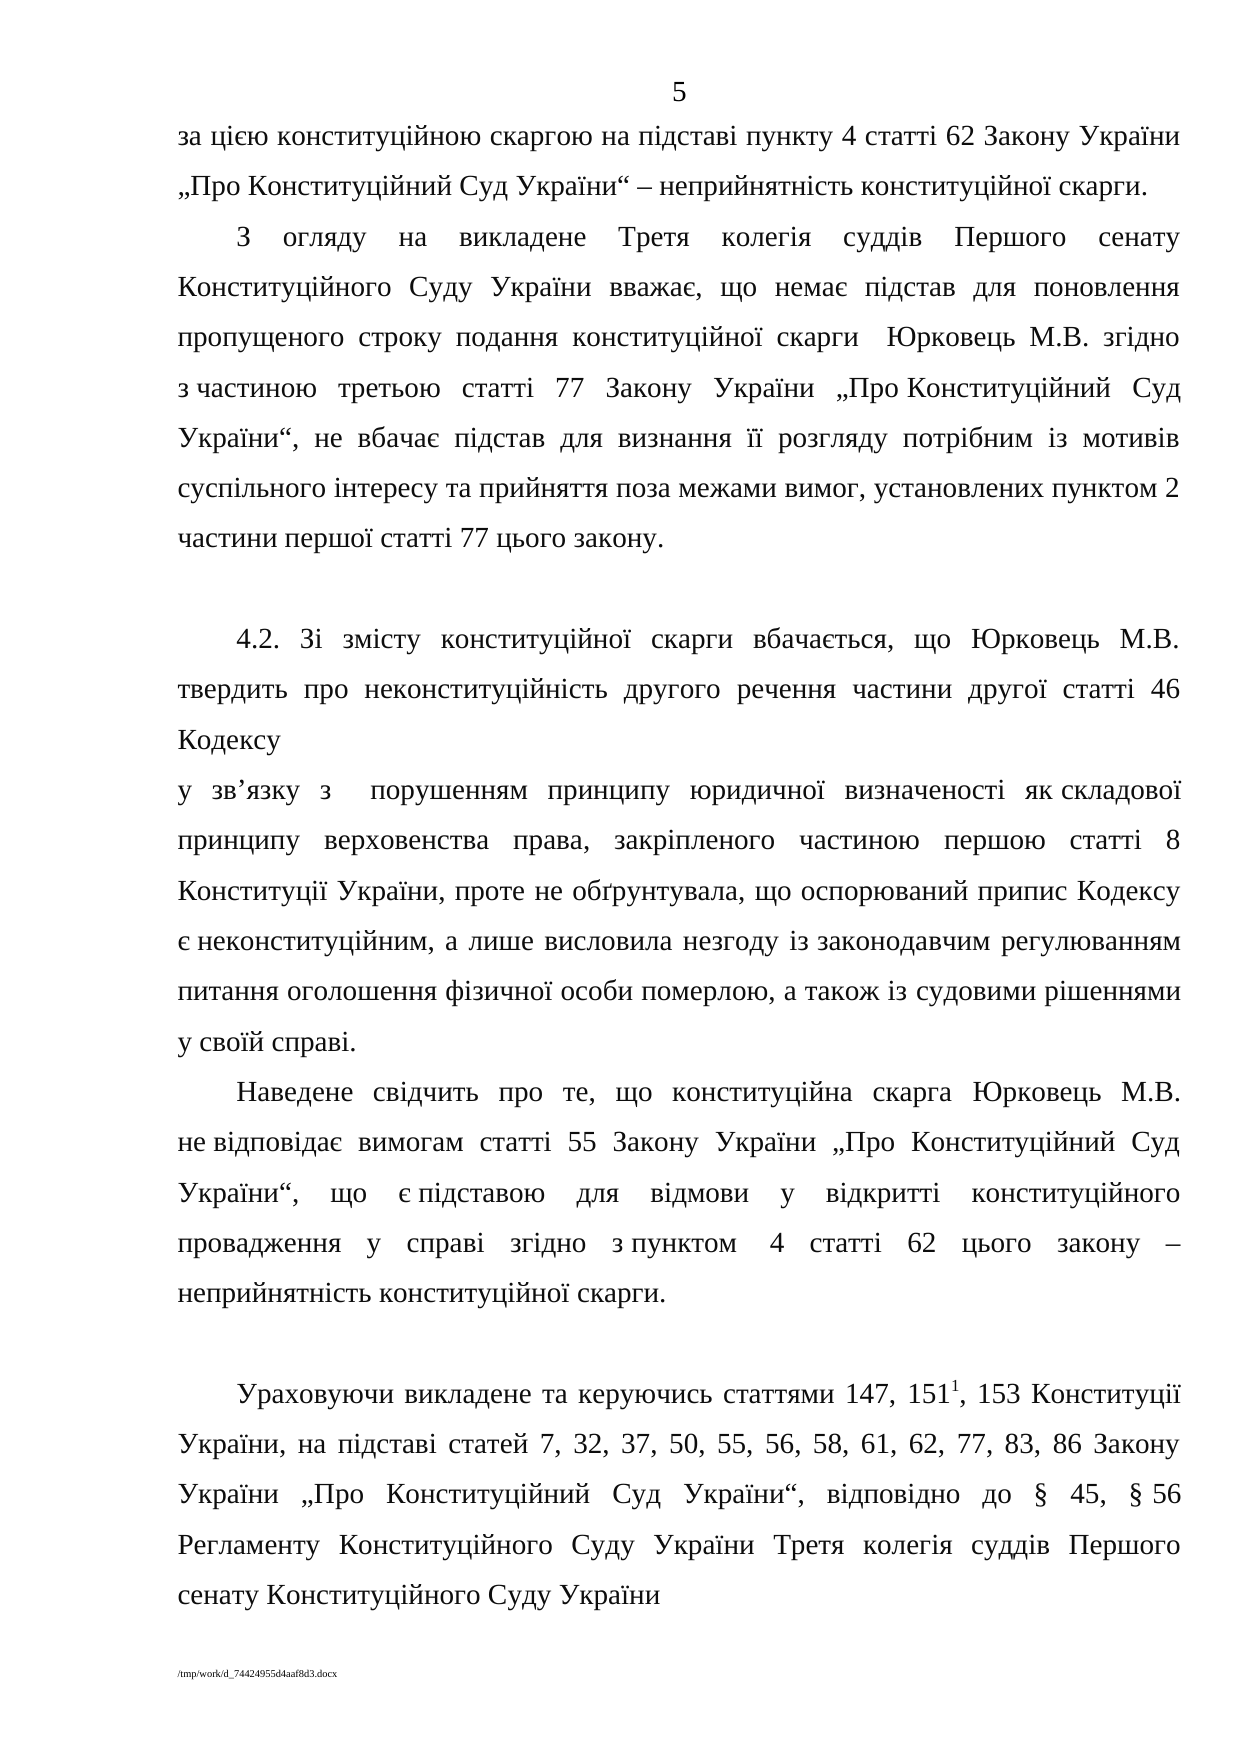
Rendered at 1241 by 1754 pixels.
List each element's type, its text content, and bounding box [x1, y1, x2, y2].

text З огляду на викладене Третя колегія суддів Першого сенату Конституційного Суду України вважає, що немає підстав для поновлення пропущеного строку подання конституційної скарги Юрковець М.В. згідно з частиною третьою статті 77 Закону України „Про Конституційний Суд України“, не вбачає підстав для визнання її розгляду потрібним із мотивів суспільного інтересу та прийняття поза межами вимог, установлених пунктом 2 частини першої статті 77 цього закону. [177, 219, 1181, 554]
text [177, 118, 1181, 202]
text Наведене свідчить про те, що конституційна скарга Юрковець М.В. не відповідає вимогам статті 55 Закону України „Про Конституційний Суд України“, що є підставою для відмови у відкритті конституційного провадження у справі згідно з пунктом 4 статті 62 цього закону – неприйнятність конституційної скарги. [177, 1074, 1181, 1309]
text Ураховуючи викладене та керуючись статтями 147, 1511, 153 Конституції України, на підставі статей 7, 32, 37, 50, 55, 56, 58, 61, 62, 77, 83, 86 Закону України „Про Конституційний Суд України“, відповідно до § 45, § 56 Регламенту Конституційного Суду України Третя колегія суддів Першого сенату Конституційного Суду України [177, 1376, 1181, 1611]
text 4.2. Зі змісту конституційної скарги вбачається, що Юрковець М.В. твердить про неконституційність другого речення частини другої статті 46 Кодексу у зв’язку з порушенням принципу юридичної визначеності як складової принципу верховенства права, закріпленого частиною першою статті 8 Конституції України, проте не обґрунтувала, що оспорюваний припис Кодексу є неконституційним, а лише висловила незгоду із законодавчим регулюванням питання оголошення фізичної особи померлою, а також із судовими рішеннями у своїй справі. [177, 621, 1181, 1057]
